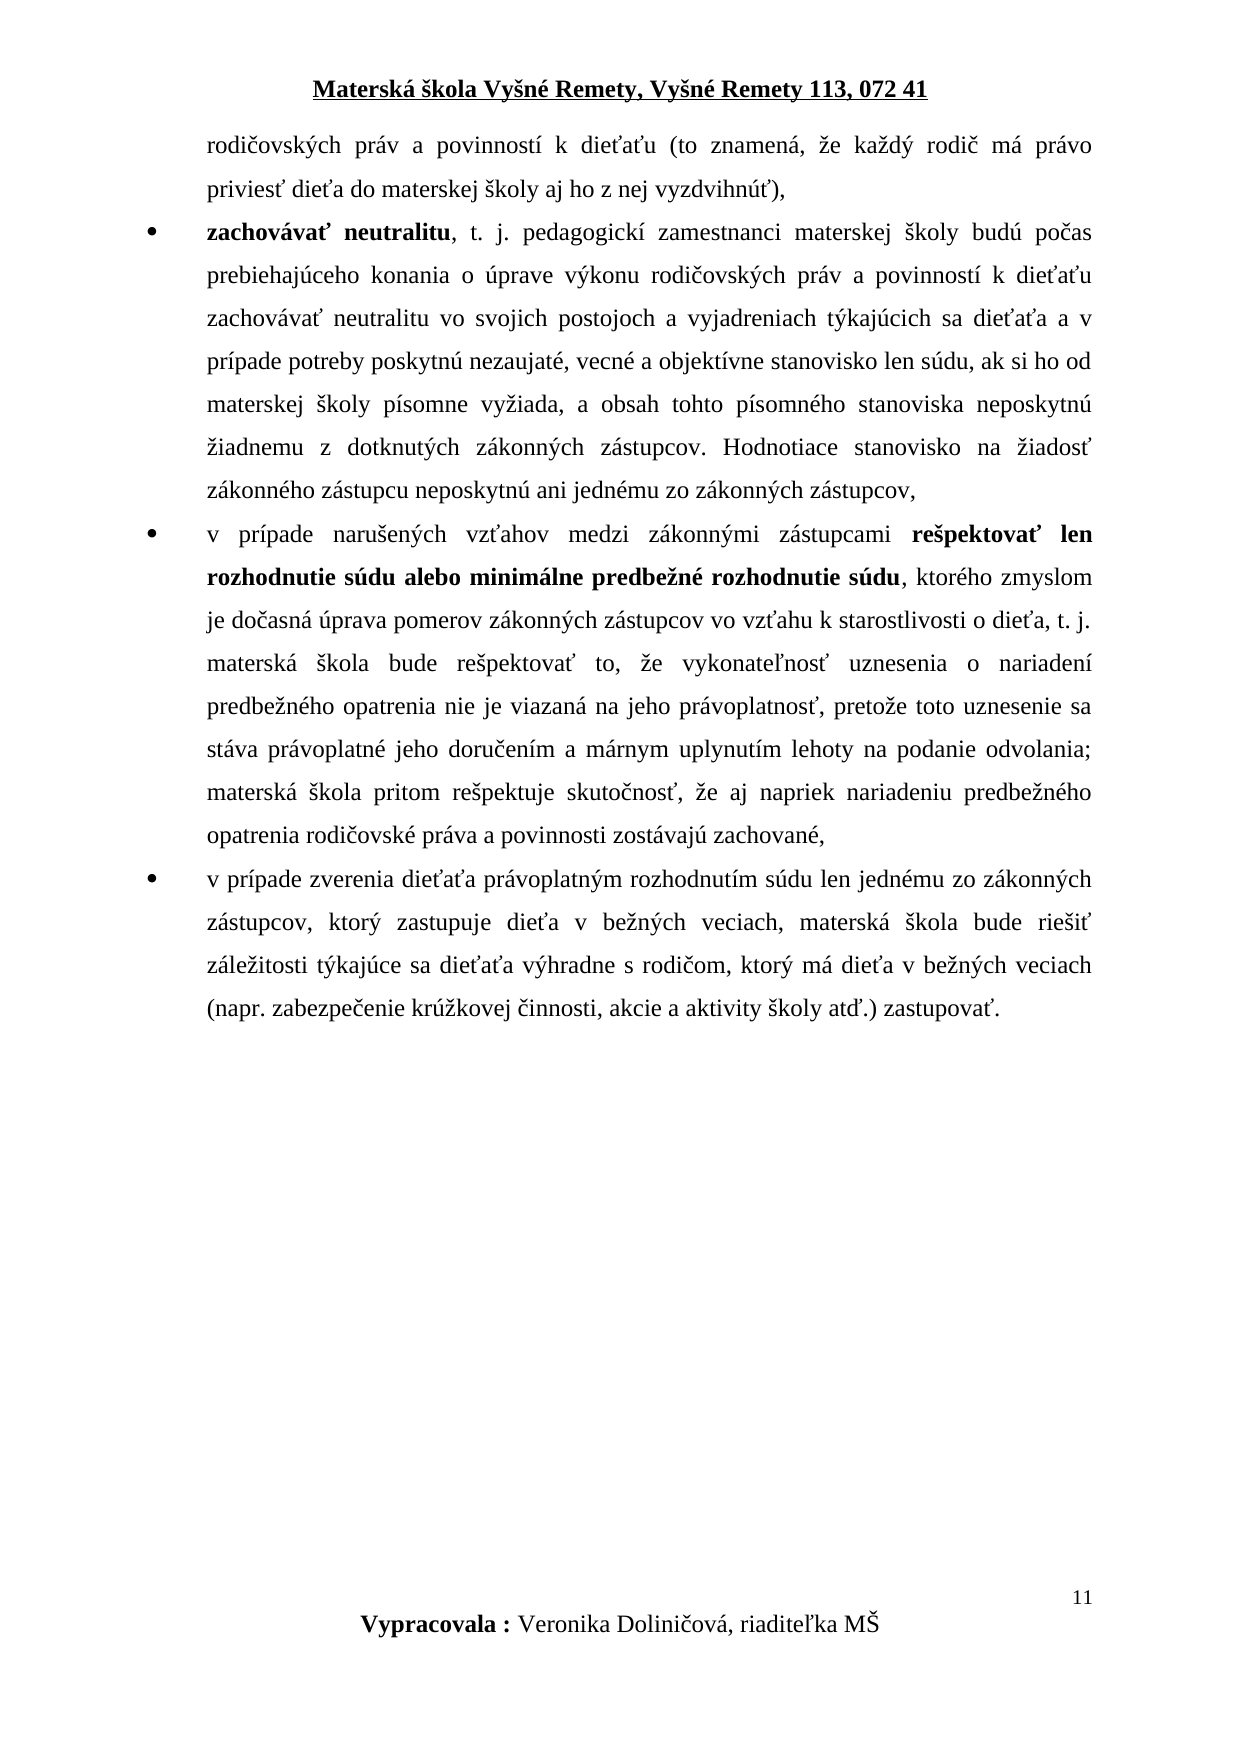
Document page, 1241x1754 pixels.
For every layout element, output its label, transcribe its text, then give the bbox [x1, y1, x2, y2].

list v prípade zverenia dieťaťa právoplatným rozhodnutím súdu len jednému zo zákonných zástupcov, ktorý zastupuje dieťa v bežných veciach, materská škola bude riešiť záležitosti týkajúce sa dieťaťa výhradne s rodičom, ktorý má dieťa v bežných veciach (napr. zabezpečenie krúžkovej činnosti, akcie a aktivity školy atď.) zastupovať. [148, 864, 1093, 1022]
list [148, 131, 1093, 202]
list v prípade narušených vzťahov medzi zákonnými zástupcami rešpektovať len rozhodnutie súdu alebo minimálne predbežné rozhodnutie súdu, ktorého zmyslom je dočasná úprava pomerov zákonných zástupcov vo vzťahu k starostlivosti o dieťa, t. j. materská škola bude rešpektovať to, že vykonateľnosť uznesenia o nariadení predbežného opatrenia nie je viazaná na jeho právoplatnosť, pretože toto uznesenie sa stáva právoplatné jeho doručením a márnym uplynutím lehoty na podanie odvolania; materská škola pritom rešpektuje skutočnosť, že aj napriek nariadeniu predbežného opatrenia rodičovské práva a povinnosti zostávajú zachované, [148, 519, 1093, 849]
list zachovávať neutralitu, t. j. pedagogickí zamestnanci materskej školy budú počas prebiehajúceho konania o úprave výkonu rodičovských práv a povinností k dieťaťu zachovávať neutralitu vo svojich postojoch a vyjadreniach týkajúcich sa dieťaťa a v prípade potreby poskytnú nezaujaté, vecné a objektívne stanovisko len súdu, ak si ho od materskej školy písomne vyžiada, a obsah tohto písomného stanoviska neposkytnú žiadnemu z dotknutých zákonných zástupcov. Hodnotiace stanovisko na žiadosť zákonného zástupcu neposkytnú ani jednému zo zákonných zástupcov, [148, 217, 1093, 504]
